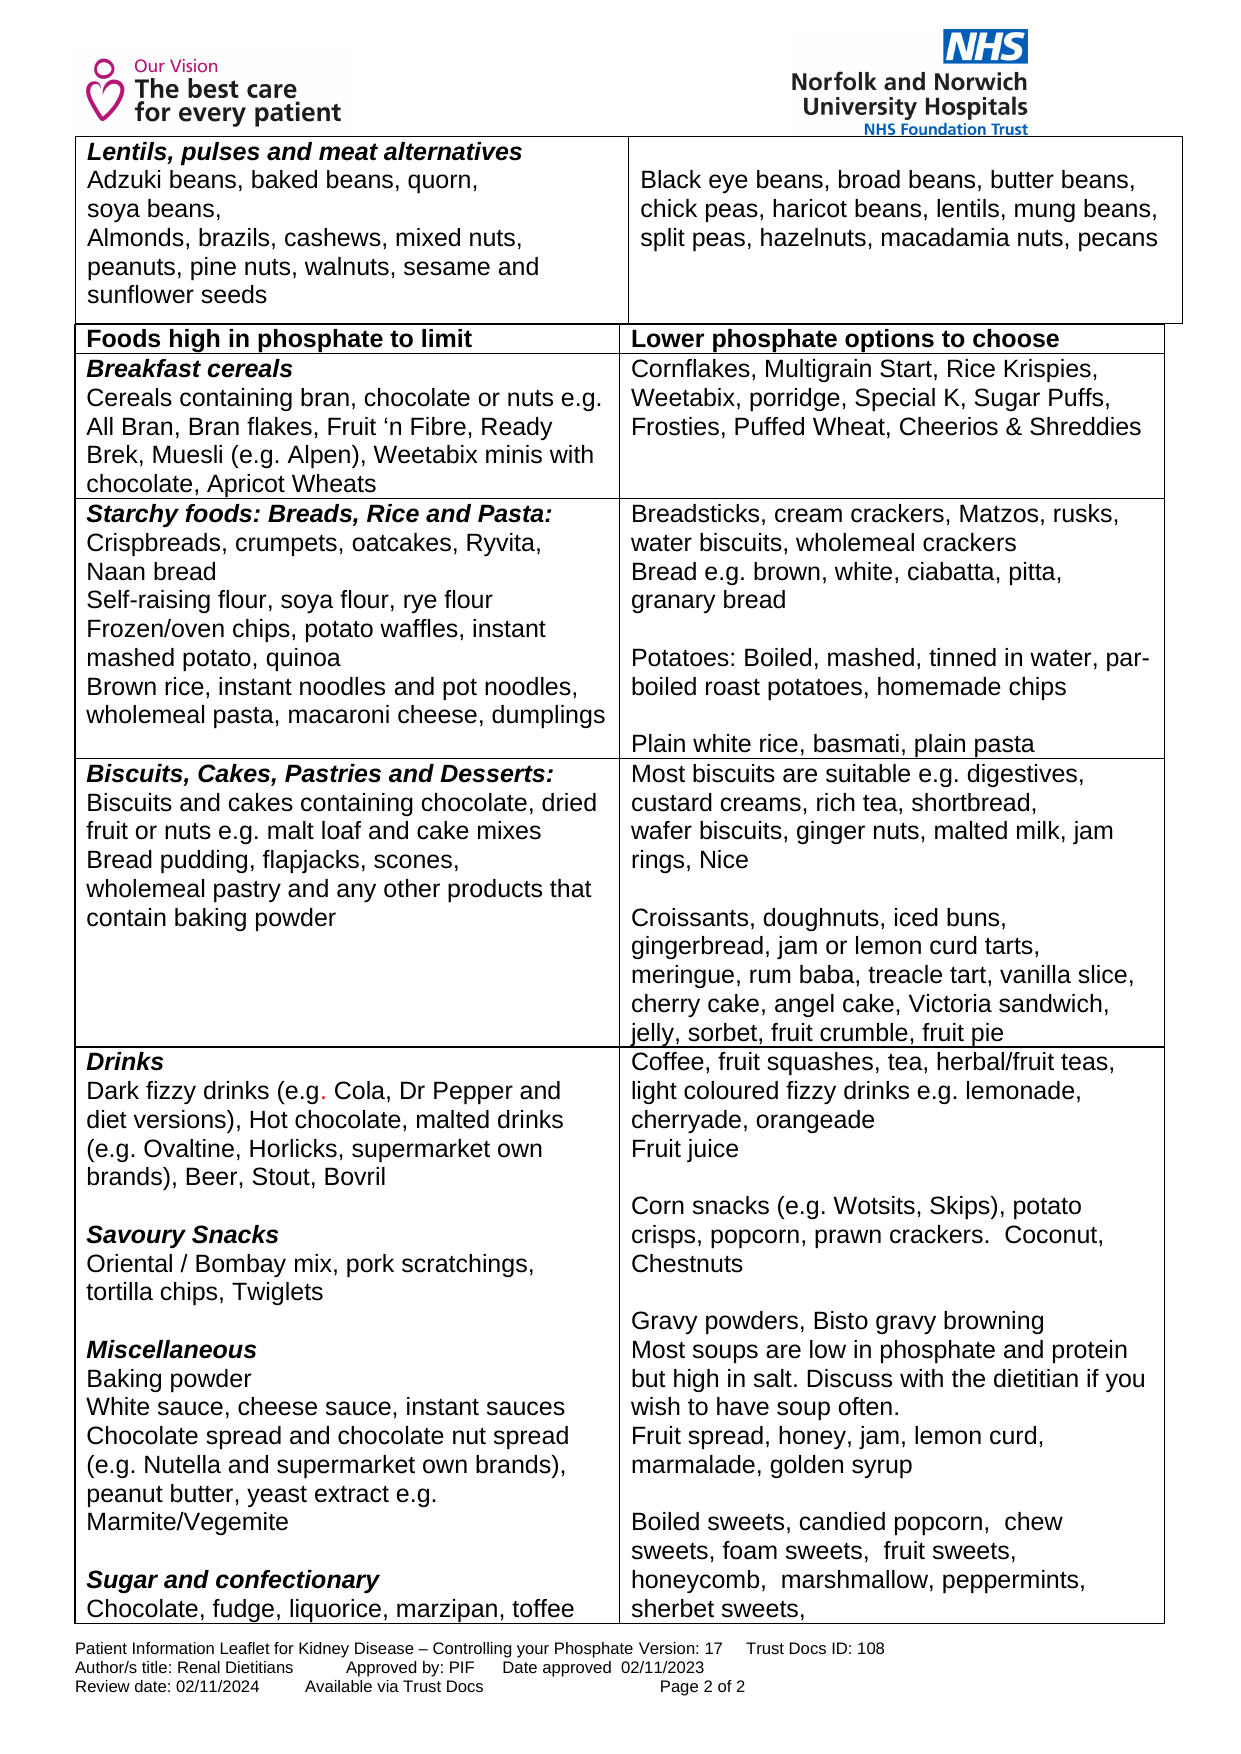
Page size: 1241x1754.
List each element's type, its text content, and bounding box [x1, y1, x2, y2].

picture [791, 29, 1029, 136]
table_header Foods high in phosphate to limit [76, 325, 619, 353]
table_cell Starchy foods: Breads, Rice and Pasta: Crispbreads, crumpets, oatcakes, Ryvita, Naan bread Self-raising flour, soya flour, rye flour Frozen/oven chips, potato waffles, instant mashed potato, quinoa Brown rice, instant noodles and pot noodles, wholemeal pasta, macaroni cheese, dumplings [76, 499, 619, 758]
table_cell Biscuits, Cakes, Pastries and Desserts: Biscuits and cakes containing chocolate, dried fruit or nuts e.g. malt loaf and cake mixes Bread pudding, flapjacks, scones, wholemeal pastry and any other products that contain baking powder [76, 759, 619, 1046]
table_cell Black eye beans, broad beans, butter beans, chick peas, haricot beans, lentils, mung beans, split peas, hazelnuts, macadamia nuts, pecans [629, 137, 1182, 322]
table_cell Breadsticks, cream crackers, Matzos, rusks, water biscuits, wholemeal crackers Bread e.g. brown, white, ciabatta, pitta, granary bread Potatoes: Boiled, mashed, tinned in water, par-boiled roast potatoes, homemade chips Plain white rice, basmati, plain pasta [620, 499, 1164, 758]
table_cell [76, 1048, 619, 1622]
table_cell Breakfast cereals Cereals containing bran, chocolate or nuts e.g. All Bran, Bran flakes, Fruit ‘n Fibre, Ready Brek, Muesli (e.g. Alpen), Weetabix minis with chocolate, Apricot Wheats [76, 354, 619, 498]
table_header Lower phosphate options to choose [620, 325, 1164, 353]
table_cell Cornflakes, Multigrain Start, Rice Krispies, Weetabix, porridge, Special K, Sugar Puffs, Frosties, Puffed Wheat, Cheerios & Shreddies [620, 354, 1164, 498]
table_cell Lentils, pulses and meat alternatives Adzuki beans, baked beans, quorn, soya beans, Almonds, brazils, cashews, mixed nuts, peanuts, pine nuts, walnuts, sesame and sunflower seeds [76, 137, 628, 322]
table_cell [620, 1048, 1164, 1622]
picture [75, 49, 352, 136]
table_cell Most biscuits are suitable e.g. digestives, custard creams, rich tea, shortbread, wafer biscuits, ginger nuts, malted milk, jam rings, Nice Croissants, doughnuts, iced buns, gingerbread, jam or lemon curd tarts, meringue, rum baba, treacle tart, vanilla slice, cherry cake, angel cake, Victoria sandwich, jelly, sorbet, fruit crumble, fruit pie [620, 759, 1164, 1046]
